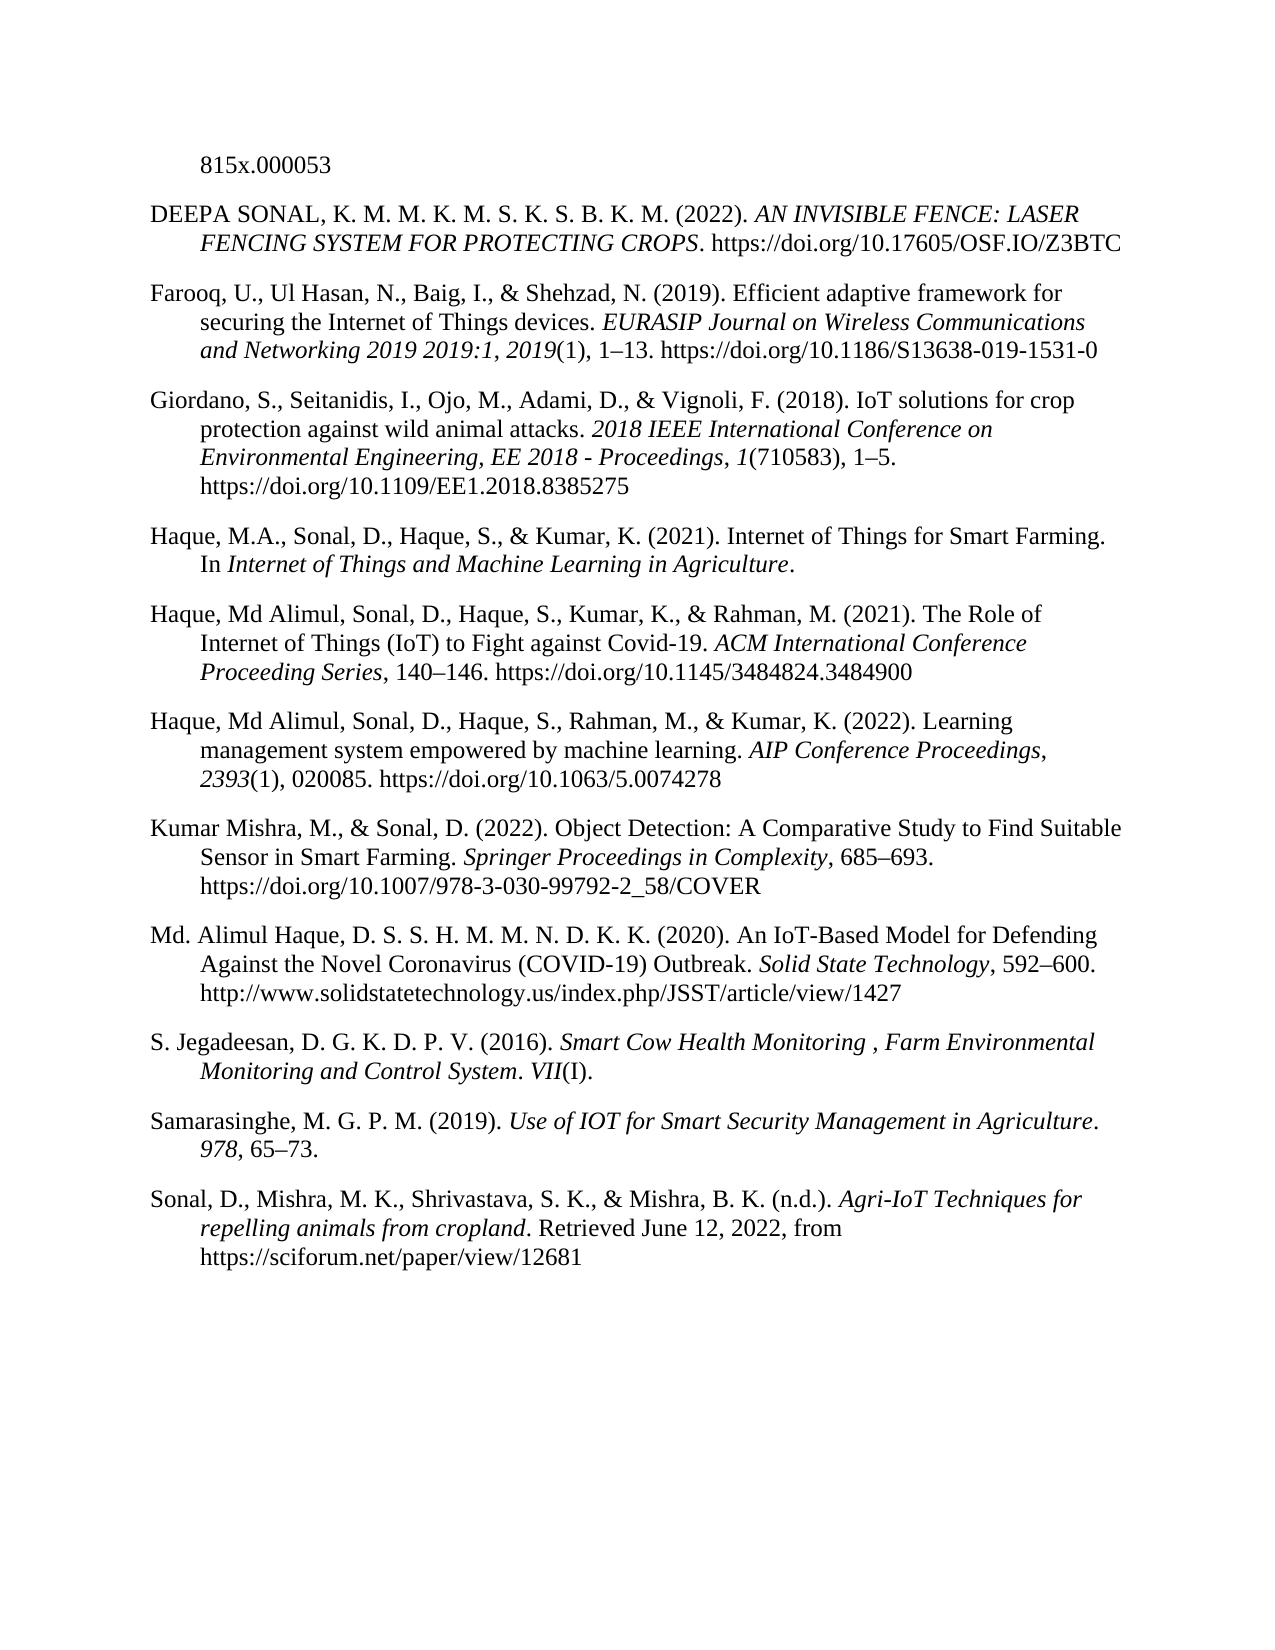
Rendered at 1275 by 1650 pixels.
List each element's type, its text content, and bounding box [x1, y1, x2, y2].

text Giordano, S., Seitanidis, I., Ojo, M., Adami, D., & Vignoli, F. (2018). IoT solutions for crop protection against wild animal attacks. 2018 IEEE International Conference on Environmental Engineering, EE 2018 - Proceedings, 1(710583), 1–5. https://doi.org/10.1109/EE1.2018.8385275 [150, 385, 1125, 500]
text Haque, Md Alimul, Sonal, D., Haque, S., Rahman, M., & Kumar, K. (2022). Learning management system empowered by machine learning. AIP Conference Proceedings, 2393(1), 020085. https://doi.org/10.1063/5.0074278 [150, 706, 1125, 792]
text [150, 150, 1125, 179]
text Kumar Mishra, M., & Sonal, D. (2022). Object Detection: A Comparative Study to Find Suitable Sensor in Smart Farming. Springer Proceedings in Complexity, 685–693. https://doi.org/10.1007/978-3-030-99792-2_58/COVER [150, 813, 1125, 899]
text Md. Alimul Haque, D. S. S. H. M. M. N. D. K. K. (2020). An IoT-Based Model for Defending Against the Novel Coronavirus (COVID-19) Outbreak. Solid State Technology, 592–600. http://www.solidstatetechnology.us/index.php/JSST/article/view/1427 [150, 920, 1125, 1007]
text Sonal, D., Mishra, M. K., Shrivastava, S. K., & Mishra, B. K. (n.d.). Agri-IoT Techniques for repelling animals from cropland. Retrieved June 12, 2022, from https://sciforum.net/paper/view/12681 [150, 1184, 1125, 1270]
text Haque, Md Alimul, Sonal, D., Haque, S., Kumar, K., & Rahman, M. (2021). The Role of Internet of Things (IoT) to Fight against Covid-19. ACM International Conference Proceeding Series, 140–146. https://doi.org/10.1145/3484824.3484900 [150, 599, 1125, 685]
text Farooq, U., Ul Hasan, N., Baig, I., & Shehzad, N. (2019). Efficient adaptive framework for securing the Internet of Things devices. EURASIP Journal on Wireless Communications and Networking 2019 2019:1, 2019(1), 1–13. https://doi.org/10.1186/S13638-019-1531-0 [150, 278, 1125, 364]
text DEEPA SONAL, K. M. M. K. M. S. K. S. B. K. M. (2022). AN INVISIBLE FENCE: LASER FENCING SYSTEM FOR PROTECTING CROPS. https://doi.org/10.17605/OSF.IO/Z3BTC [150, 199, 1125, 257]
text Haque, M.A., Sonal, D., Haque, S., & Kumar, K. (2021). Internet of Things for Smart Farming. In Internet of Things and Machine Learning in Agriculture. [150, 521, 1125, 578]
text S. Jegadeesan, D. G. K. D. P. V. (2016). Smart Cow Health Monitoring , Farm Environmental Monitoring and Control System. VII(I). [150, 1027, 1125, 1085]
text Samarasinghe, M. G. P. M. (2019). Use of IOT for Smart Security Management in Agriculture. 978, 65–73. [150, 1106, 1125, 1163]
